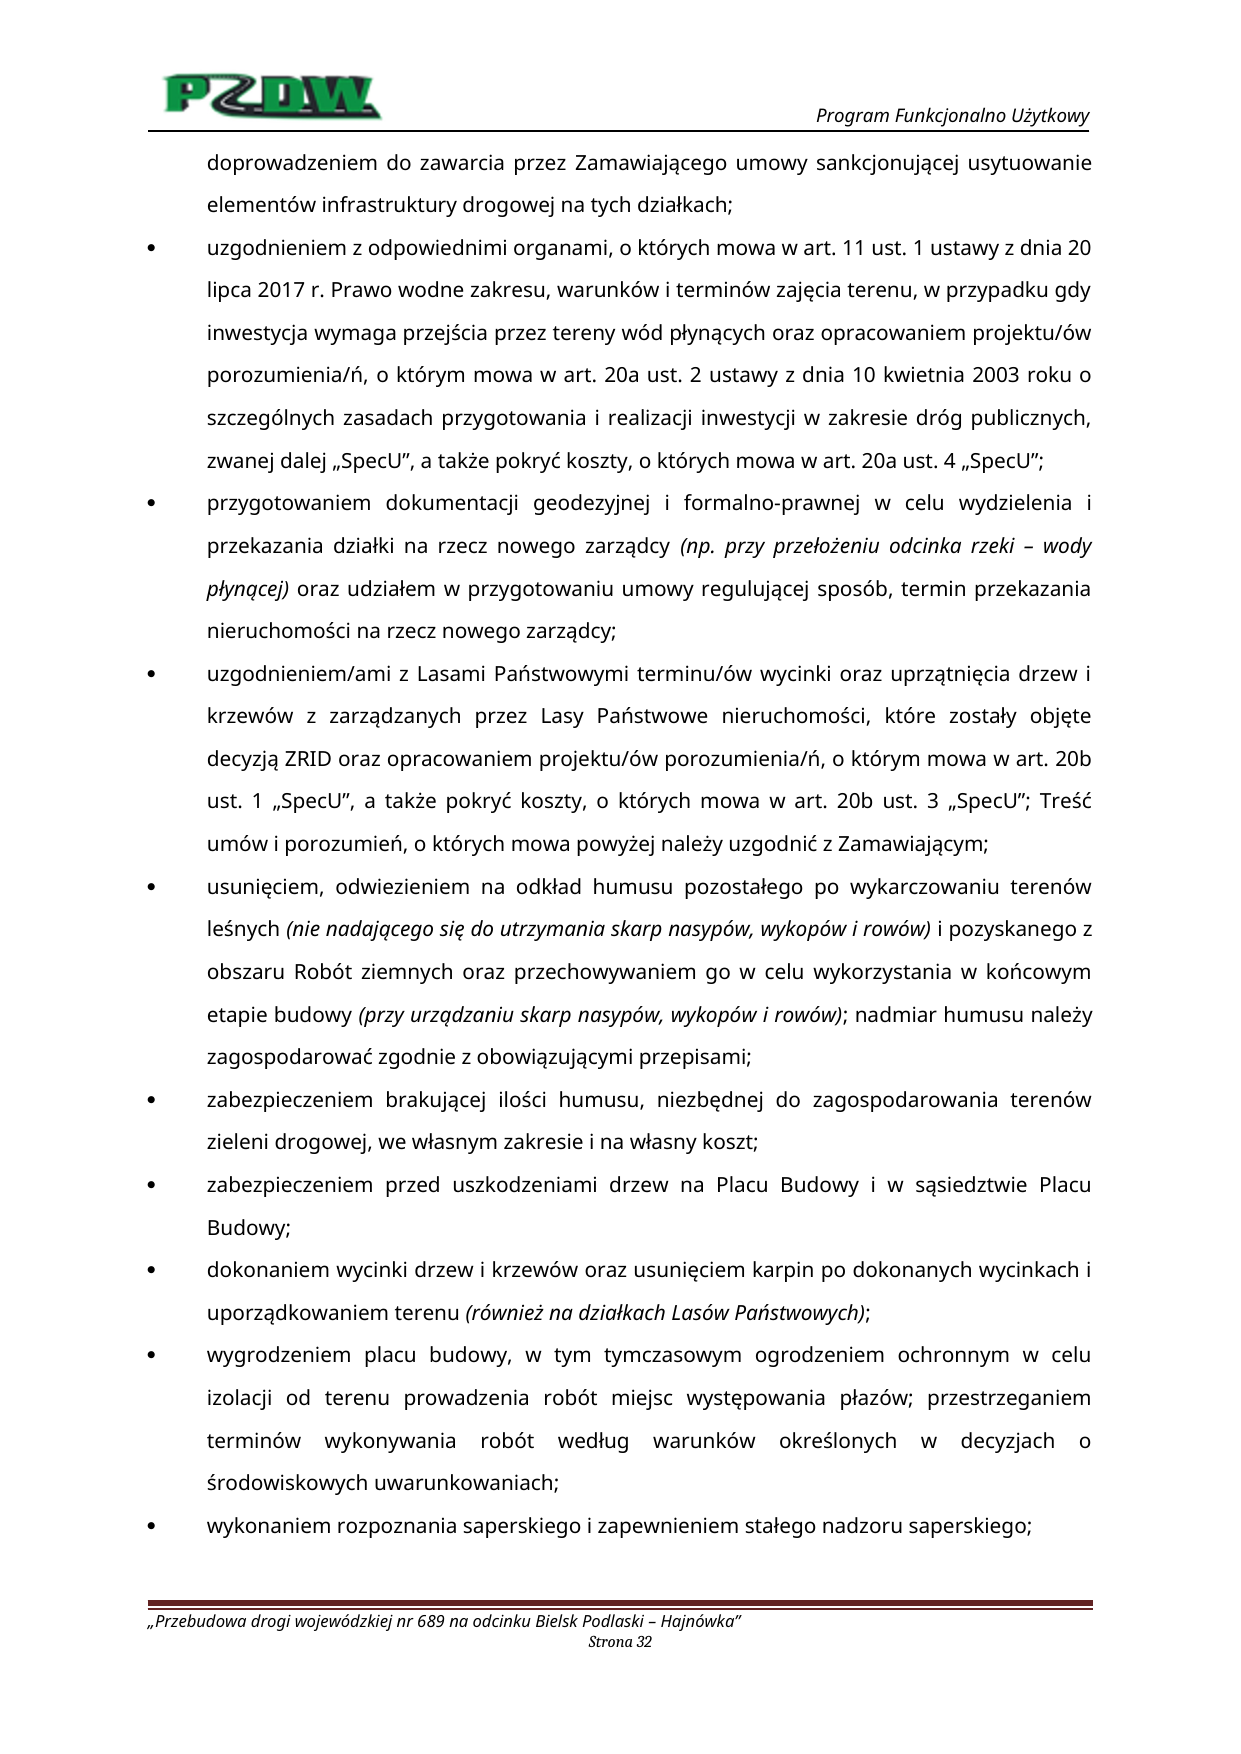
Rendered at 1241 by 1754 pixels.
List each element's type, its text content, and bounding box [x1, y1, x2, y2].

list usunięciem, odwiezieniem na odkład humusu pozostałego po wykarczowaniu terenów leśnych (nie nadającego się do utrzymania skarp nasypów, wykopów i rowów) i pozyskanego z obszaru Robót ziemnych oraz przechowywaniem go w celu wykorzystania w końcowym etapie budowy (przy urządzaniu skarp nasypów, wykopów i rowów); nadmiar humusu należy zagospodarować zgodnie z obowiązującymi przepisami; [148, 872, 1093, 1071]
list zabezpieczeniem brakującej ilości humusu, niezbędnej do zagospodarowania terenów zieleni drogowej, we własnym zakresie i na własny koszt; [148, 1085, 1093, 1156]
list uzgodnieniem z odpowiednimi organami, o których mowa w art. 11 ust. 1 ustawy z dnia 20 lipca 2017 r. Prawo wodne zakresu, warunków i terminów zajęcia terenu, w przypadku gdy inwestycja wymaga przejścia przez tereny wód płynących oraz opracowaniem projektu/ów porozumienia/ń, o którym mowa w art. 20a ust. 2 ustawy z dnia 10 kwietnia 2003 roku o szczególnych zasadach przygotowania i realizacji inwestycji w zakresie dróg publicznych, zwanej dalej „SpecU”, a także pokryć koszty, o których mowa w art. 20a ust. 4 „SpecU”; [148, 233, 1093, 474]
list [148, 148, 1093, 219]
list wygrodzeniem placu budowy, w tym tymczasowym ogrodzeniem ochronnym w celu izolacji od terenu prowadzenia robót miejsc występowania płazów; przestrzeganiem terminów wykonywania robót według warunków określonych w decyzjach o środowiskowych uwarunkowaniach; [148, 1341, 1093, 1497]
list zabezpieczeniem przed uszkodzeniami drzew na Placu Budowy i w sąsiedztwie Placu Budowy; [148, 1170, 1093, 1241]
list uzgodnieniem/ami z Lasami Państwowymi terminu/ów wycinki oraz uprzątnięcia drzew i krzewów z zarządzanych przez Lasy Państwowe nieruchomości, które zostały objęte decyzją ZRID oraz opracowaniem projektu/ów porozumienia/ń, o którym mowa w art. 20b ust. 1 „SpecU”, a także pokryć koszty, o których mowa w art. 20b ust. 3 „SpecU”; Treść umów i porozumień, o których mowa powyżej należy uzgodnić z Zamawiającym; [148, 659, 1093, 858]
picture [159, 61, 389, 130]
list wykonaniem rozpoznania saperskiego i zapewnieniem stałego nadzoru saperskiego; [148, 1511, 1093, 1539]
list przygotowaniem dokumentacji geodezyjnej i formalno-prawnej w celu wydzielenia i przekazania działki na rzecz nowego zarządcy (np. przy przełożeniu odcinka rzeki – wody płynącej) oraz udziałem w przygotowaniu umowy regulującej sposób, termin przekazania nieruchomości na rzecz nowego zarządcy; [148, 488, 1093, 645]
list dokonaniem wycinki drzew i krzewów oraz usunięciem karpin po dokonanych wycinkach i uporządkowaniem terenu (również na działkach Lasów Państwowych); [148, 1255, 1093, 1326]
